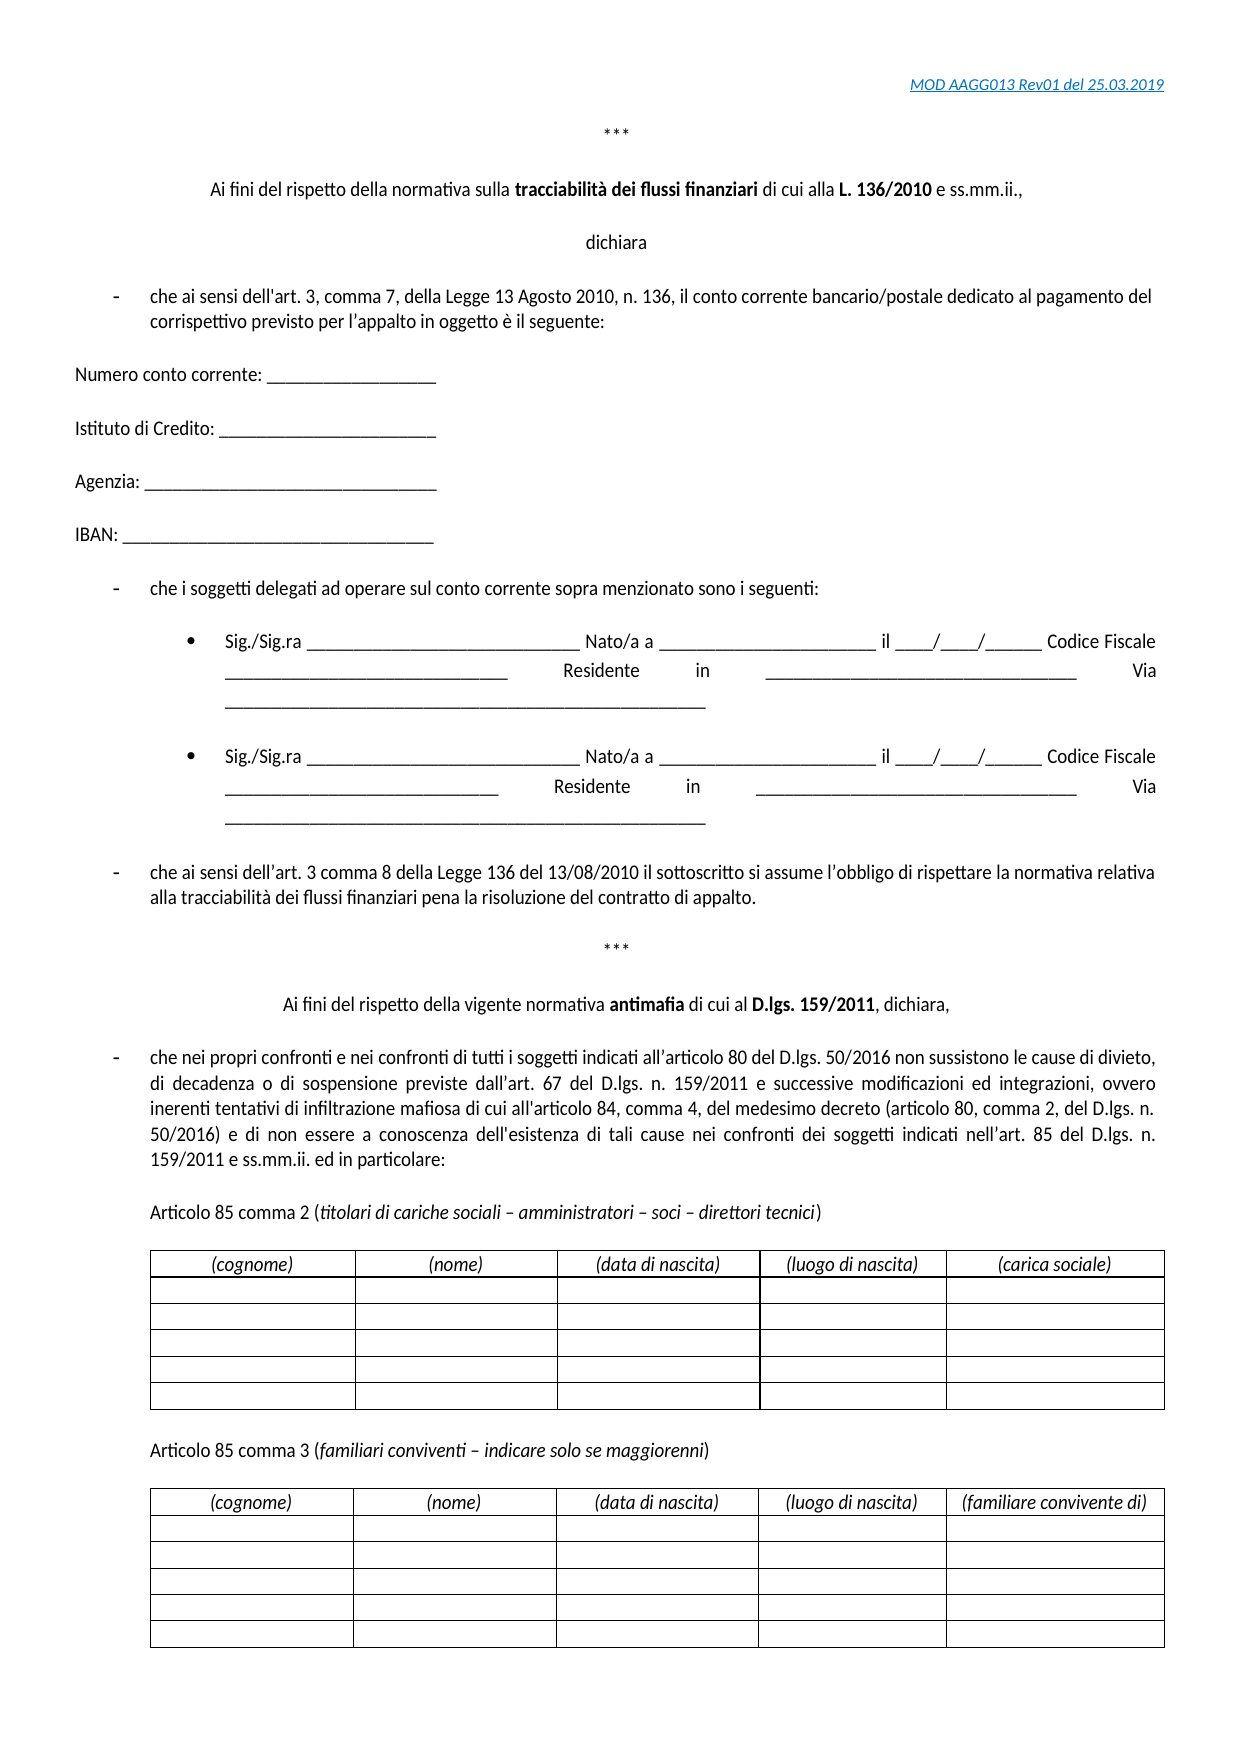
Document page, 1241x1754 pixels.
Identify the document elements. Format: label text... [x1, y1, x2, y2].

text Ai fini del rispetto della normativa sulla tracciabilità dei flussi finanziari di cui alla L. 136/2010 e ss.mm.ii., [75, 176, 1158, 202]
table_cell [558, 1304, 759, 1329]
table_cell [151, 1621, 353, 1647]
table_cell [151, 1516, 353, 1541]
table_cell [557, 1516, 758, 1541]
text dichiara [75, 229, 1158, 255]
table_header (nome) [356, 1251, 557, 1276]
table_header (cognome) [151, 1489, 353, 1514]
table_cell [557, 1595, 758, 1620]
table_cell [759, 1621, 946, 1647]
table_cell [151, 1330, 355, 1356]
table_cell [354, 1542, 556, 1567]
text Numero conto corrente: __________________ [75, 362, 1158, 387]
table_header (data di nascita) [558, 1251, 759, 1276]
table_cell [356, 1330, 557, 1356]
table_cell [947, 1595, 1164, 1620]
table_cell [557, 1621, 758, 1647]
table_cell [761, 1304, 946, 1329]
table_header (cognome) [151, 1251, 355, 1276]
table_cell [151, 1542, 353, 1567]
table_cell [558, 1357, 759, 1382]
text Agenzia: _______________________________ [75, 468, 1158, 494]
table_cell [557, 1542, 758, 1567]
table_cell [354, 1595, 556, 1620]
table_cell [354, 1516, 556, 1541]
table_cell [947, 1357, 1164, 1382]
list che i soggetti delegati ad operare sul conto corrente sopra menzionato sono i seguenti: [112, 575, 1158, 600]
table_cell [354, 1621, 556, 1647]
table_header (luogo di nascita) [761, 1251, 946, 1276]
table_cell [151, 1357, 355, 1382]
table_header (data di nascita) [557, 1489, 758, 1514]
list che ai sensi dell'art. 3, comma 7, della Legge 13 Agosto 2010, n. 136, il conto corrente bancario/postale dedicato al pagamento del corrispettivo previsto per l’appalto in oggetto è il seguente: [112, 283, 1158, 334]
table_cell [947, 1569, 1164, 1594]
table_cell [761, 1330, 946, 1356]
text Articolo 85 comma 2 (titolari di cariche sociali – amministratori – soci – direttori tecnici) [150, 1199, 1158, 1225]
table_cell [151, 1383, 355, 1409]
table_cell [761, 1383, 946, 1409]
table_cell [947, 1278, 1164, 1303]
table_cell [947, 1330, 1164, 1356]
table_header (luogo di nascita) [759, 1489, 946, 1514]
table_cell [356, 1304, 557, 1329]
list che nei propri confronti e nei confronti di tutti i soggetti indicati all’articolo 80 del D.lgs. 50/2016 non sussistono le cause di divieto, di decadenza o di sospensione previste dall’art. 67 del D.lgs. n. 159/2011 e successive modificazioni ed integrazioni, ovvero inerenti tentativi di infiltrazione mafiosa di cui all'articolo 84, comma 4, del medesimo decreto (articolo 80, comma 2, del D.lgs. n. 50/2016) e di non essere a conoscenza dell'esistenza di tali cause nei confronti dei soggetti indicati nell’art. 85 del D.lgs. n. 159/2011 e ss.mm.ii. ed in particolare: [112, 1044, 1158, 1172]
table_cell [761, 1357, 946, 1382]
table_cell [759, 1542, 946, 1567]
table_cell [759, 1595, 946, 1620]
text *** [75, 938, 1158, 963]
list Sig./Sig.ra _____________________________ Nato/a a _______________________ il ____/____/______ Codice Fiscale ______________________________ Residente in _________________________________ Via ___________________________________________________ [187, 628, 1158, 712]
table_cell [761, 1278, 946, 1303]
text *** [75, 123, 1158, 148]
text IBAN: _________________________________ [75, 522, 1158, 547]
table_cell [759, 1569, 946, 1594]
table_cell [151, 1569, 353, 1594]
text Ai fini del rispetto della vigente normativa antimafia di cui al D.lgs. 159/2011, dichiara, [75, 991, 1158, 1017]
table_cell [151, 1595, 353, 1620]
table_cell [558, 1383, 759, 1409]
table_cell [558, 1330, 759, 1356]
table_cell [151, 1304, 355, 1329]
table_cell [151, 1278, 355, 1303]
table_cell [558, 1278, 759, 1303]
table_cell [557, 1569, 758, 1594]
table_cell [947, 1542, 1164, 1567]
list che ai sensi dell’art. 3 comma 8 della Legge 136 del 13/08/2010 il sottoscritto si assume l’obbligo di rispettare la normativa relativa alla tracciabilità dei flussi finanziari pena la risoluzione del contratto di appalto. [112, 859, 1158, 910]
table_cell [354, 1569, 556, 1594]
text Istituto di Credito: _______________________ [75, 415, 1158, 440]
table_cell [947, 1304, 1164, 1329]
table_cell [947, 1621, 1164, 1647]
table_cell [356, 1278, 557, 1303]
table_cell [947, 1383, 1164, 1409]
table_header (carica sociale) [947, 1251, 1164, 1276]
table_header (familiare convivente di) [947, 1489, 1164, 1514]
table_cell [759, 1516, 946, 1541]
text Articolo 85 comma 3 (familiari conviventi – indicare solo se maggiorenni) [150, 1438, 1158, 1463]
table_cell [356, 1357, 557, 1382]
table_cell [947, 1516, 1164, 1541]
table_header (nome) [354, 1489, 556, 1514]
table_cell [356, 1383, 557, 1409]
list Sig./Sig.ra _____________________________ Nato/a a _______________________ il ____/____/______ Codice Fiscale _____________________________ Residente in __________________________________ Via ___________________________________________________ [187, 744, 1158, 827]
